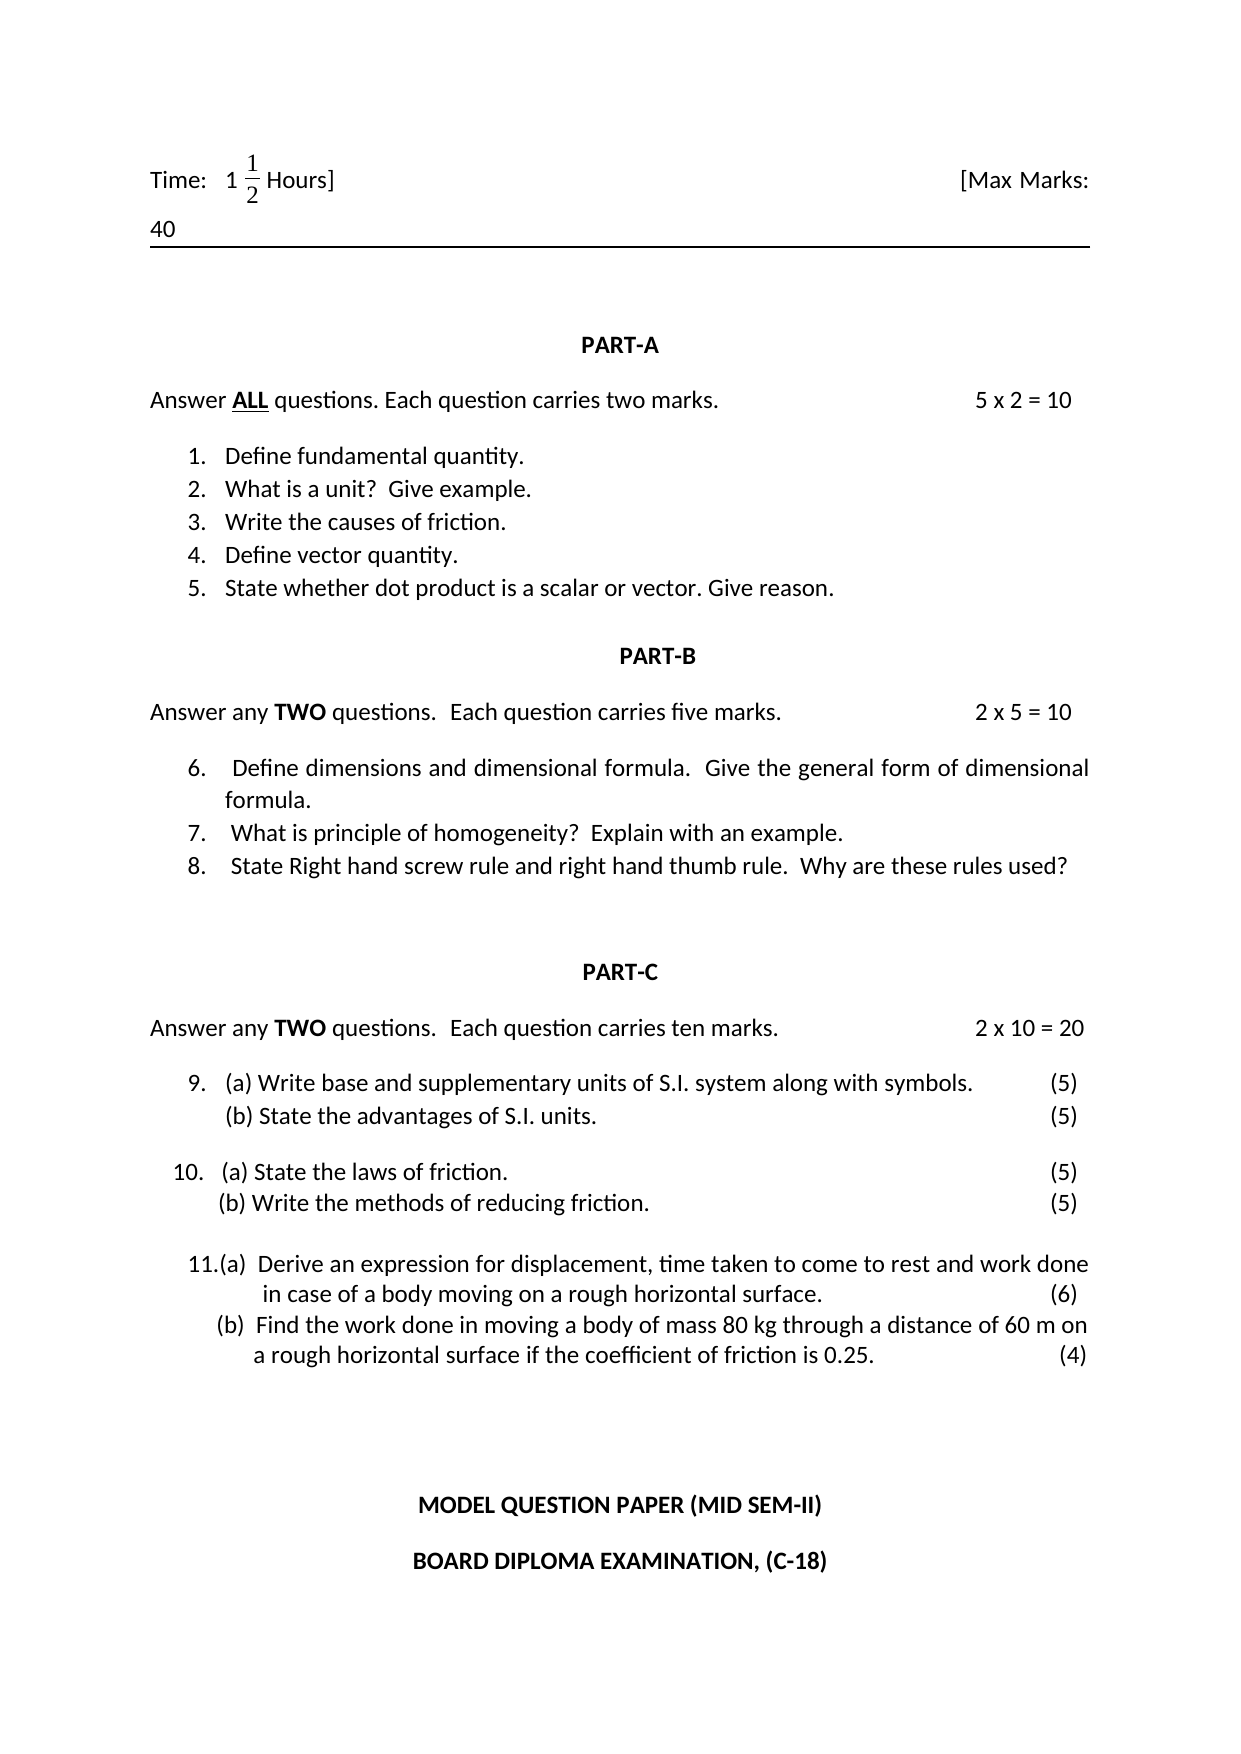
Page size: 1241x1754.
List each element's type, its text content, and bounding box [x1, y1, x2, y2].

list State whether dot product is a scalar or vector. Give reason. [187, 572, 1090, 603]
list (b) State the advantages of S.I. units. (5) [225, 1100, 1090, 1131]
list Define fundamental quantity. [187, 440, 1090, 471]
list Write the causes of friction. [187, 506, 1090, 537]
list (a) Write base and supplementary units of S.I. system along with symbols. (5) [187, 1067, 1090, 1098]
list What is principle of homogeneity? Explain with an example. [187, 817, 1090, 848]
text (b) Write the methods of reducing friction. (5) [150, 1187, 1090, 1217]
list State Right hand screw rule and right hand thumb rule. Why are these rules used? [187, 850, 1090, 881]
text PART-C [150, 956, 1090, 986]
text Time: 1 Hours] [Max Marks: 40 [150, 150, 1090, 246]
text 11.(a) Derive an expression for displacement, time taken to come to rest and work done in case of a body moving on a rough horizontal surface. (6) [187, 1248, 1090, 1309]
list PART-B [225, 640, 1090, 671]
list Define vector quantity. [187, 539, 1090, 570]
list Define dimensions and dimensional formula. Give the general form of dimensional formula. [187, 752, 1090, 815]
text MODEL QUESTION PAPER (MID SEM-II) [150, 1489, 1090, 1520]
text PART-A [150, 329, 1090, 359]
list What is a unit? Give example. [187, 473, 1090, 504]
text Answer any TWO questions. Each question carries ten marks. 2 x 10 = 20 [150, 1012, 1090, 1042]
text (b) Find the work done in moving a body of mass 80 kg through a distance of 60 m on a rough horizontal surface if the coefficient of friction is 0.25. (4) [187, 1309, 1090, 1400]
text 10. (a) State the laws of friction. (5) [150, 1156, 1090, 1187]
text Answer ALL questions. Each question carries two marks. 5 x 2 = 10 [150, 384, 1090, 415]
text BOARD DIPLOMA EXAMINATION, (C-18) [150, 1545, 1090, 1576]
text Answer any TWO questions. Each question carries five marks. 2 x 5 = 10 [150, 696, 1090, 726]
